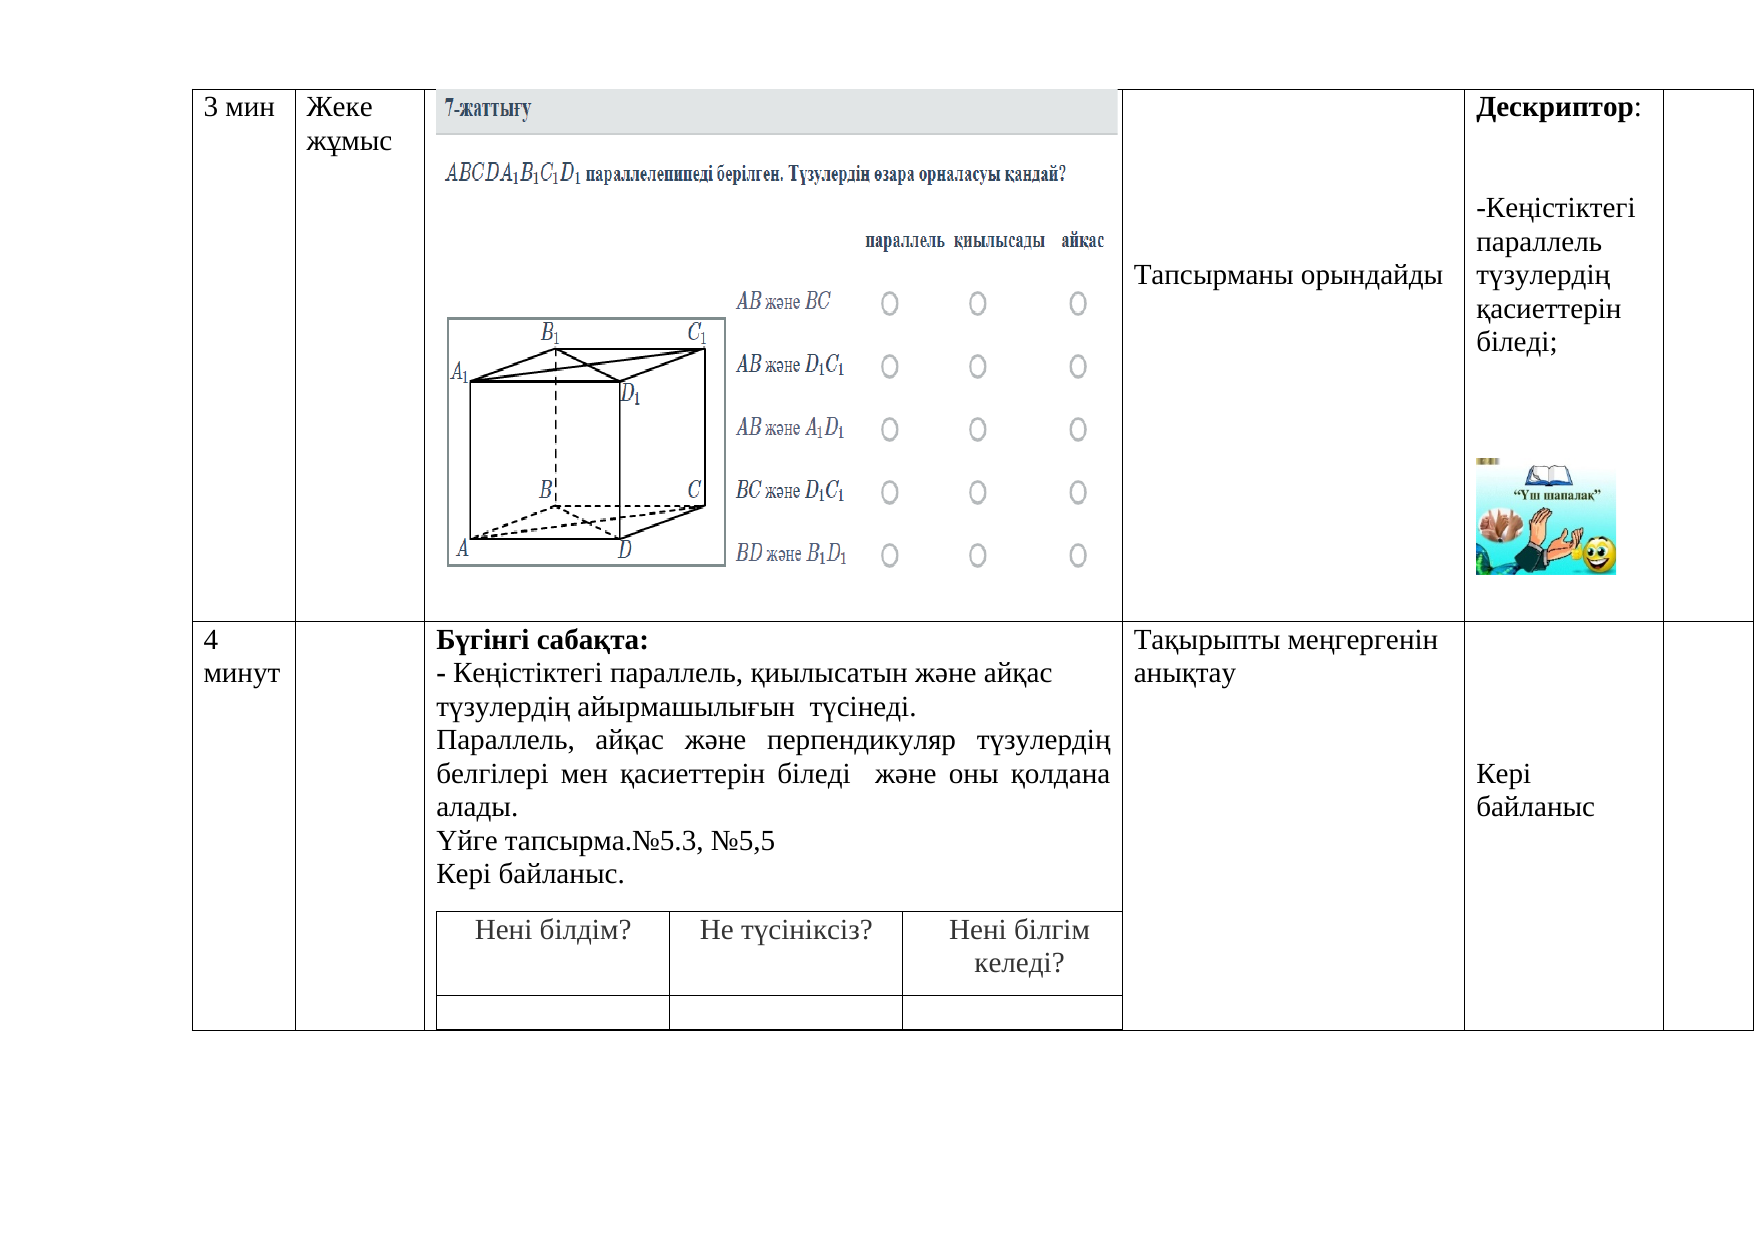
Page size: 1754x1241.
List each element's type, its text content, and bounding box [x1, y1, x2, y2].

table_cell [296, 622, 424, 1030]
table_cell Тапсырманы орындайды [1123, 90, 1464, 621]
table_cell 4 минут [193, 622, 295, 1030]
table_cell [1664, 90, 1753, 621]
table_cell Дескриптор: -Кеңістіктегі параллель түзулердің қасиеттерін біледі; [1465, 90, 1663, 621]
picture [436, 89, 1118, 600]
table_cell Жеке жұмыс [296, 90, 424, 621]
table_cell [425, 622, 1122, 1030]
table_cell [1664, 622, 1753, 1030]
table_cell 3 мин [193, 90, 295, 621]
table_cell Кері байланыс [1465, 622, 1663, 1030]
picture [1476, 458, 1617, 575]
picture [1496, 568, 1512, 575]
table_cell [425, 90, 1122, 621]
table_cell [1123, 622, 1464, 1030]
